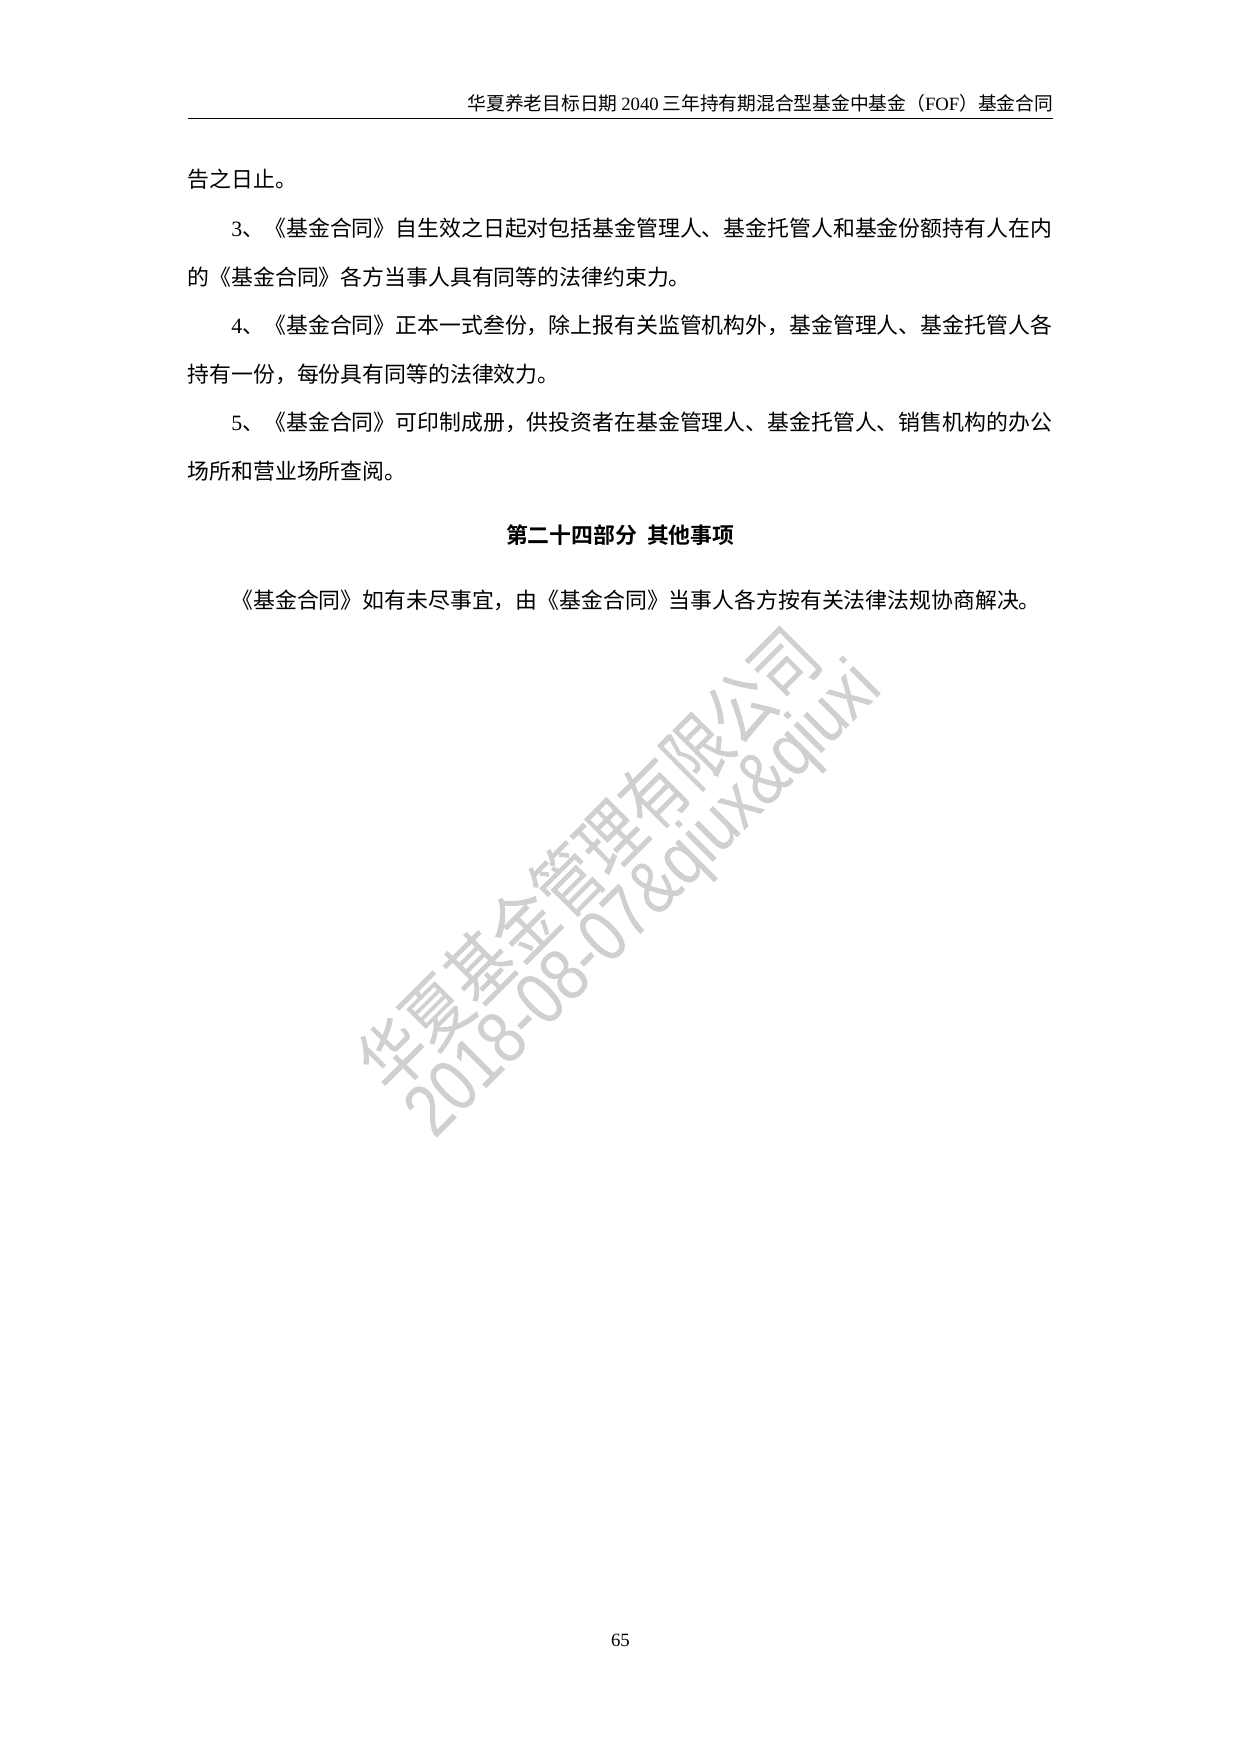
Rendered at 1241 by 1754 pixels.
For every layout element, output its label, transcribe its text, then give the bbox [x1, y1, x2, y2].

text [187, 162, 1053, 194]
text 3、《基金合同》自生效之日起对包括基金管理人、基金托管人和基金份额持有人在内的《基金合同》各方当事人具有同等的法律约束力。 [187, 210, 1053, 292]
text 5、《基金合同》可印制成册，供投资者在基金管理人、基金托管人、销售机构的办公场所和营业场所查阅。 [187, 404, 1053, 486]
subtitle 第二十四部分 其他事项 [187, 518, 1053, 550]
text 4、《基金合同》正本一式叁份，除上报有关监管机构外，基金管理人、基金托管人各持有一份，每份具有同等的法律效力。 [187, 307, 1053, 389]
text 《基金合同》如有未尽事宜，由《基金合同》当事人各方按有关法律法规协商解决。 [187, 582, 1053, 615]
